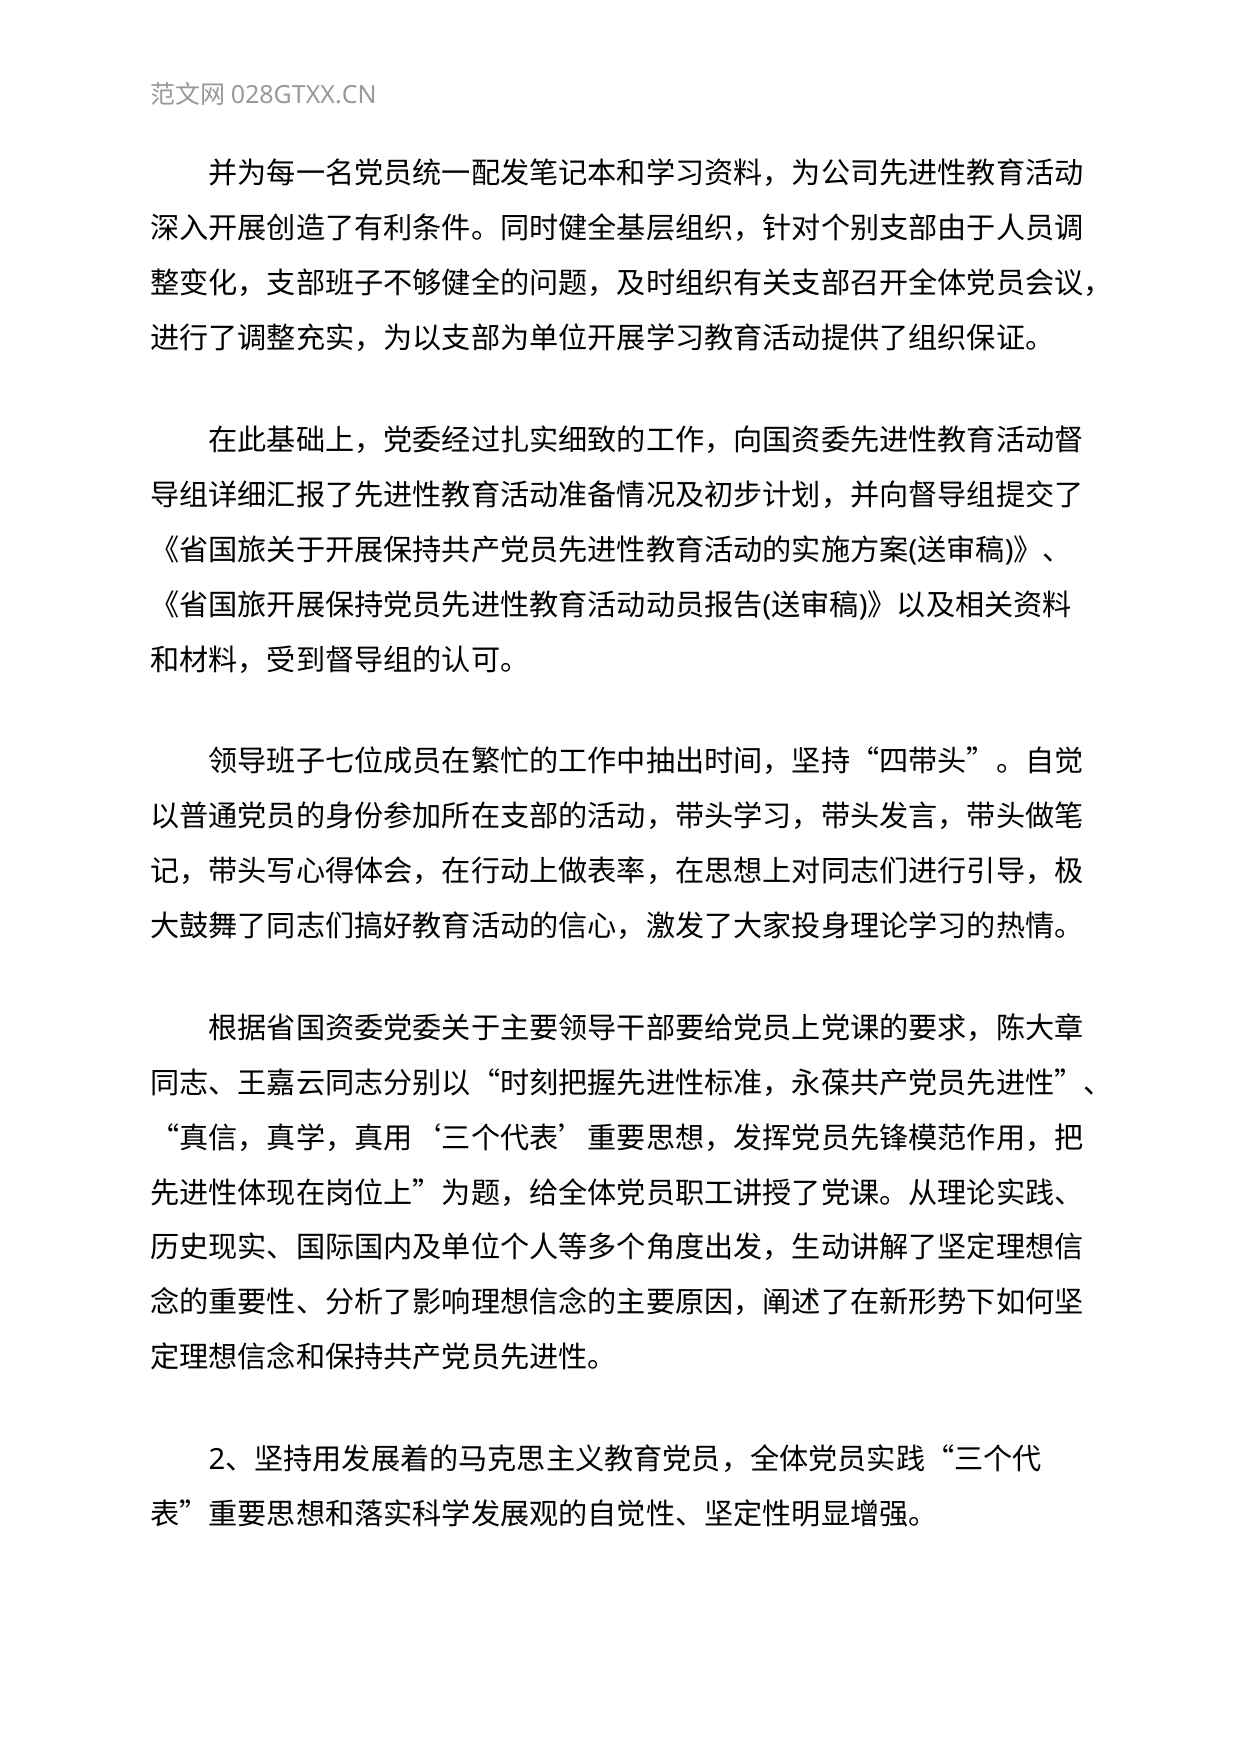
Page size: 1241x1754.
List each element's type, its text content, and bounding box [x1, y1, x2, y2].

text 根据省国资委党委关于主要领导干部要给党员上党课的要求，陈大章同志、王嘉云同志分别以“时刻把握先进性标准，永葆共产党员先进性”、“真信，真学，真用‘三个代表’重要思想，发挥党员先锋模范作用，把先进性体现在岗位上”为题，给全体党员职工讲授了党课。从理论实践、历史现实、国际国内及单位个人等多个角度出发，生动讲解了坚定理想信念的重要性、分析了影响理想信念的主要原因，阐述了在新形势下如何坚定理想信念和保持共产党员先进性。 [150, 1004, 1090, 1376]
text 2、坚持用发展着的马克思主义教育党员，全体党员实践“三个代表”重要思想和落实科学发展观的自觉性、坚定性明显增强。 [150, 1436, 1090, 1533]
text 领导班子七位成员在繁忙的工作中抽出时间，坚持“四带头”。自觉以普通党员的身份参加所在支部的活动，带头学习，带头发言，带头做笔记，带头写心得体会，在行动上做表率，在思想上对同志们进行引导，极大鼓舞了同志们搞好教育活动的信心，激发了大家投身理论学习的热情。 [150, 738, 1090, 945]
text 并为每一名党员统一配发笔记本和学习资料，为公司先进性教育活动深入开展创造了有利条件。同时健全基层组织，针对个别支部由于人员调整变化，支部班子不够健全的问题，及时组织有关支部召开全体党员会议，进行了调整充实，为以支部为单位开展学习教育活动提供了组织保证。 [150, 150, 1090, 357]
text 在此基础上，党委经过扎实细致的工作，向国资委先进性教育活动督导组详细汇报了先进性教育活动准备情况及初步计划，并向督导组提交了《省国旅关于开展保持共产党员先进性教育活动的实施方案(送审稿)》、《省国旅开展保持党员先进性教育活动动员报告(送审稿)》以及相关资料和材料，受到督导组的认可。 [150, 416, 1090, 678]
